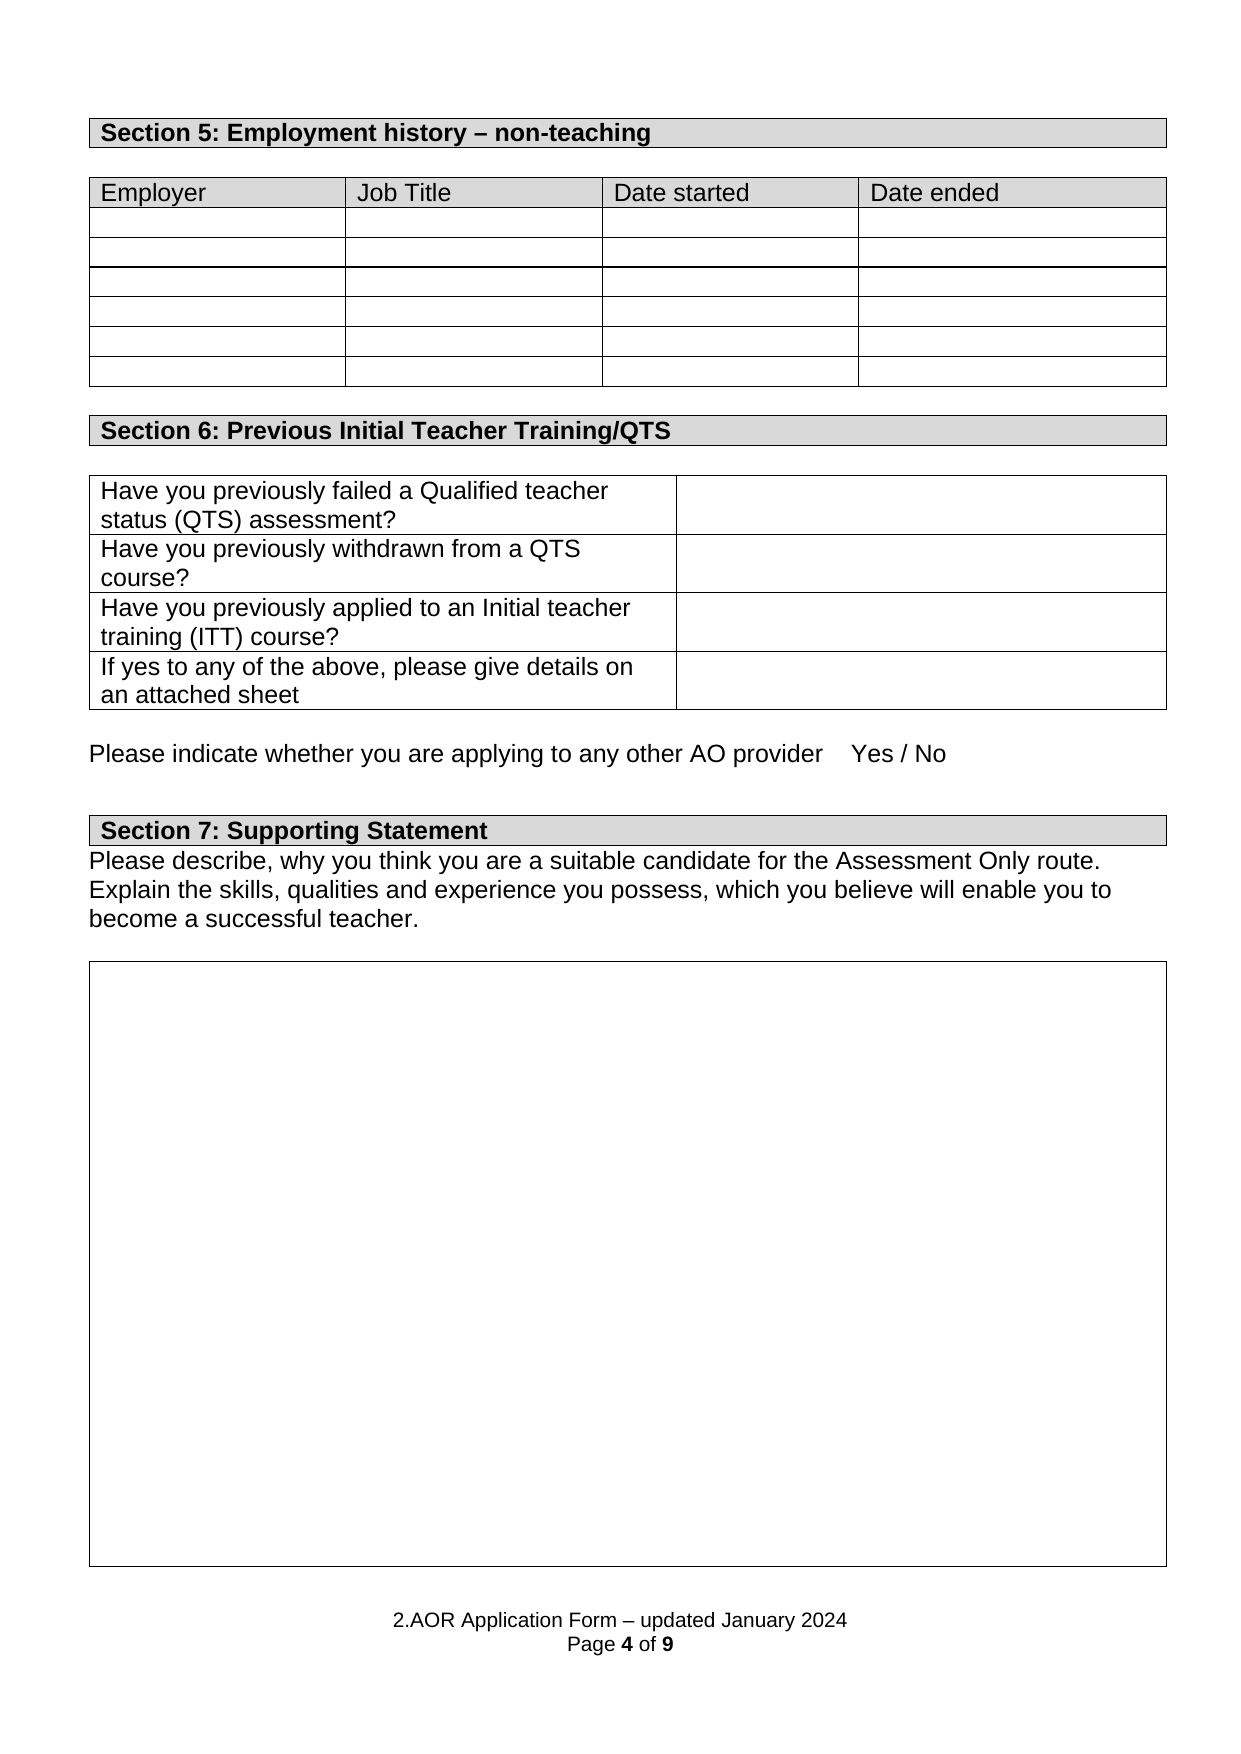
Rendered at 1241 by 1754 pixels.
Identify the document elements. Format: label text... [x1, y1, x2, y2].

table_cell [346, 297, 602, 326]
table_cell [603, 297, 858, 326]
table_header [90, 962, 1166, 1566]
table_cell [346, 208, 602, 237]
table_cell Have you previously withdrawn from a QTS course? [90, 535, 676, 592]
table_cell [90, 327, 345, 356]
table_header Section 5: Employment history – non-teaching [90, 119, 1166, 147]
table_cell Have you previously applied to an Initial teacher training (ITT) course? [90, 593, 676, 651]
table_cell [859, 297, 1166, 326]
table_cell [346, 238, 602, 266]
table_header Date ended [859, 178, 1166, 207]
table_cell [603, 208, 858, 237]
table_header Section 6: Previous Initial Teacher Training/QTS [90, 416, 1166, 445]
table_cell [603, 238, 858, 266]
table_cell [859, 208, 1166, 237]
table_header [677, 476, 1166, 533]
table_header Date started [603, 178, 858, 207]
table_cell [90, 268, 345, 296]
table_cell [90, 357, 345, 386]
table_cell [859, 357, 1166, 386]
text Please describe, why you think you are a suitable candidate for the Assessment Only route. Explain the skills, qualities and experience you possess, which you believe will enable you to become a successful teacher. [89, 846, 1152, 932]
table_header Job Title [346, 178, 602, 207]
table_cell [859, 327, 1166, 356]
table_cell [603, 268, 858, 296]
table_cell [90, 297, 345, 326]
table_header Employer [90, 178, 345, 207]
table_cell [859, 268, 1166, 296]
table_cell [677, 535, 1166, 592]
table_cell If yes to any of the above, please give details on an attached sheet [90, 652, 676, 709]
table_cell [90, 208, 345, 237]
table_header Have you previously failed a Qualified teacher status (QTS) assessment? [90, 476, 676, 533]
table_cell [90, 238, 345, 266]
table_cell [603, 357, 858, 386]
table_cell [346, 357, 602, 386]
table_cell [677, 652, 1166, 709]
table_cell [859, 238, 1166, 266]
table_header Section 7: Supporting Statement [90, 816, 1166, 845]
text Please indicate whether you are applying to any other AO provider Yes / No [89, 739, 1152, 768]
table_cell [346, 327, 602, 356]
table_cell [346, 268, 602, 296]
table_cell [603, 327, 858, 356]
table_cell [677, 593, 1166, 651]
